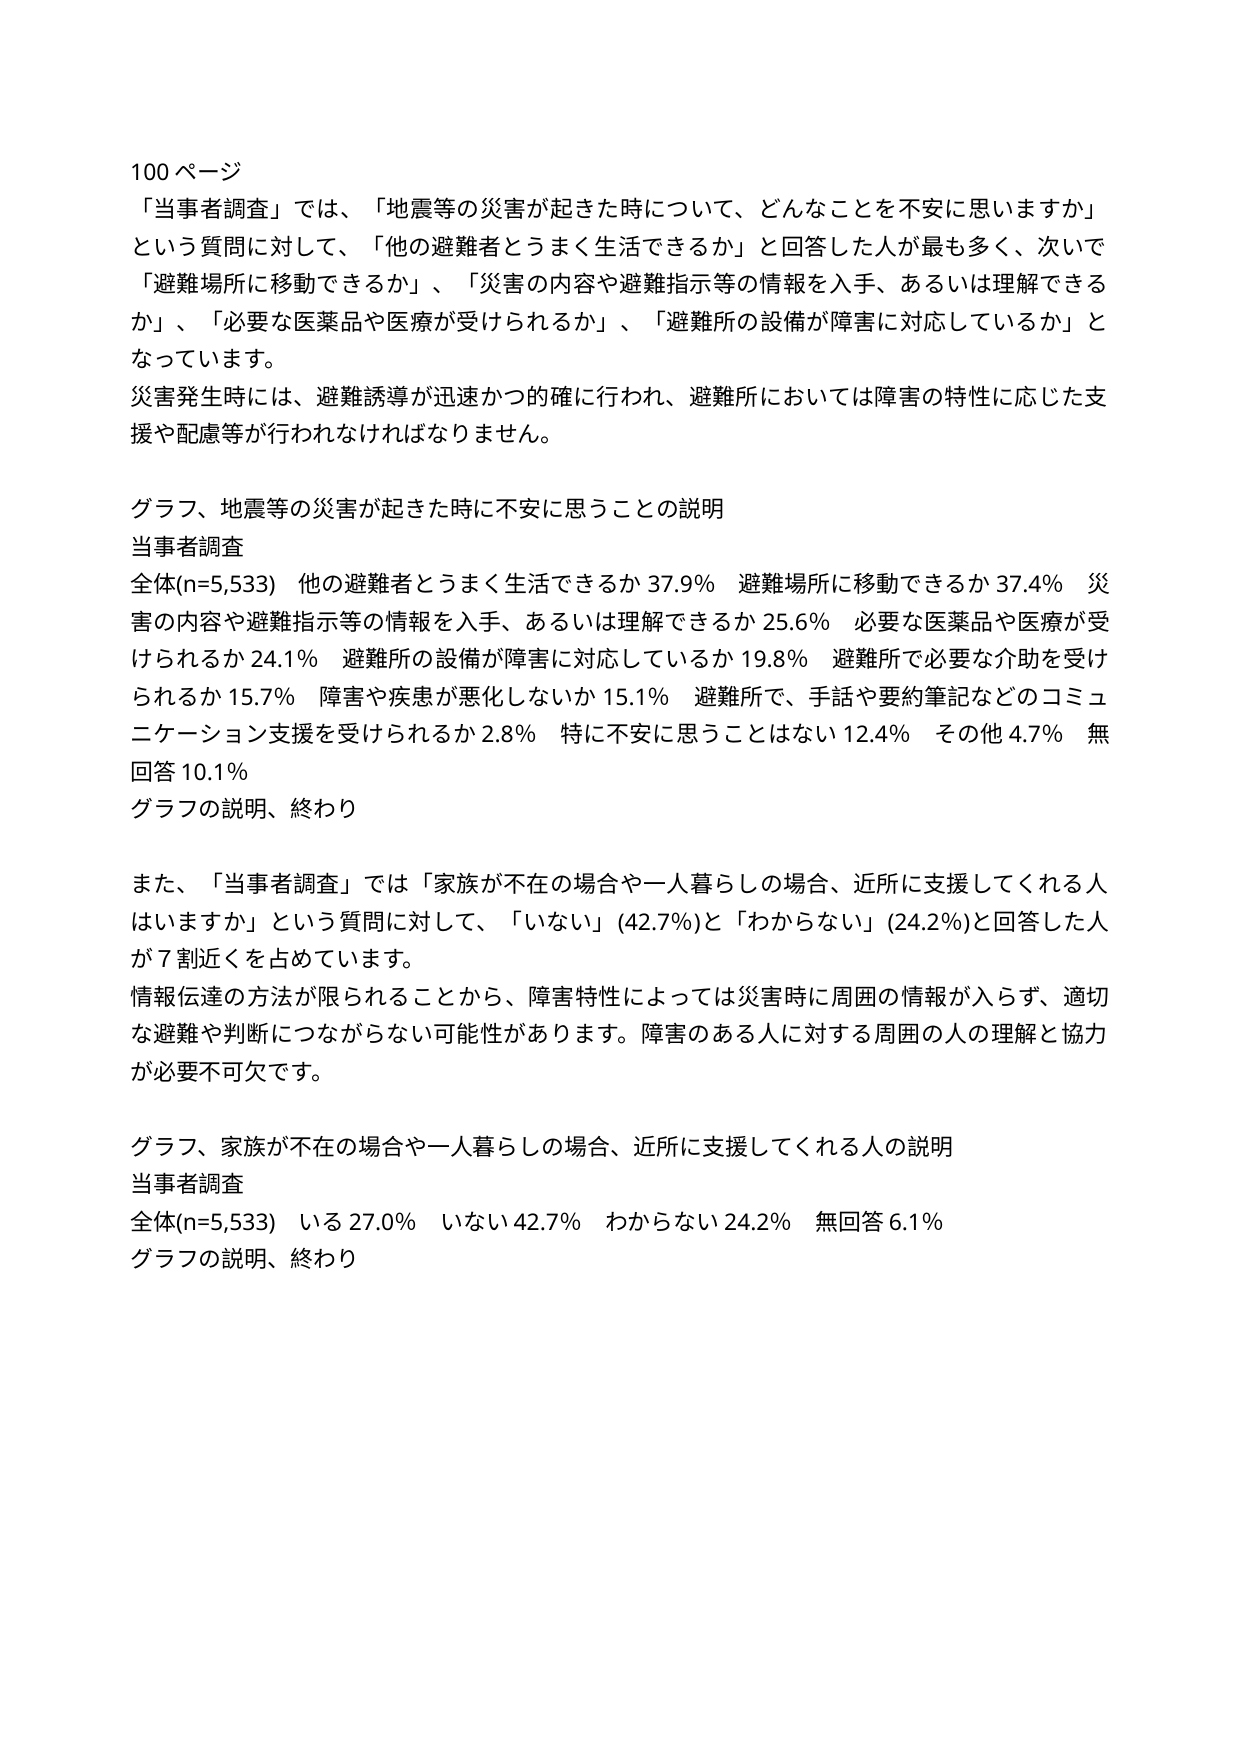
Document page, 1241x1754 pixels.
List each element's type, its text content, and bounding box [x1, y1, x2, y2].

text グラフ、家族が不在の場合や一人暮らしの場合、近所に支援してくれる人の説明 [130, 1127, 1110, 1164]
text グラフの説明、終わり [130, 1239, 1110, 1277]
text 全体(n=5,533) 他の避難者とうまく生活できるか37.9％ 避難場所に移動できるか37.4％ 災害の内容や避難指示等の情報を入手、あるいは理解できるか25.6％ 必要な医薬品や医療が受けられるか24.1％ 避難所の設備が障害に対応しているか19.8％ 避難所で必要な介助を受けられるか15.7％ 障害や疾患が悪化しないか15.1％ 避難所で、手話や要約筆記などのコミュニケーション支援を受けられるか2.8％ 特に不安に思うことはない12.4％ その他4.7％ 無回答10.1％ [130, 564, 1110, 789]
text 災害発生時には、避難誘導が迅速かつ的確に行われ、避難所においては障害の特性に応じた支援や配慮等が行われなければなりません。 [130, 377, 1110, 452]
text 当事者調査 [130, 527, 1110, 564]
text グラフ、地震等の災害が起きた時に不安に思うことの説明 [130, 489, 1110, 527]
text 100ページ [130, 152, 1110, 189]
text 「当事者調査」では、「地震等の災害が起きた時について、どんなことを不安に思いますか」という質問に対して、「他の避難者とうまく生活できるか」と回答した人が最も多く、次いで「避難場所に移動できるか」、「災害の内容や避難指示等の情報を入手、あるいは理解できるか」、「必要な医薬品や医療が受けられるか」、「避難所の設備が障害に対応しているか」となっています。 [130, 189, 1110, 377]
text また、「当事者調査」では「家族が不在の場合や一人暮らしの場合、近所に支援してくれる人はいますか」という質問に対して、「いない」(42.7％)と「わからない」(24.2％)と回答した人が７割近くを占めています。 [130, 864, 1110, 977]
text 全体(n=5,533) いる27.0％ いない42.7％ わからない24.2％ 無回答6.1％ [130, 1202, 1110, 1239]
text 情報伝達の方法が限られることから、障害特性によっては災害時に周囲の情報が入らず、適切な避難や判断につながらない可能性があります。障害のある人に対する周囲の人の理解と協力が必要不可欠です。 [130, 977, 1110, 1089]
text グラフの説明、終わり [130, 789, 1110, 827]
text 当事者調査 [130, 1164, 1110, 1202]
